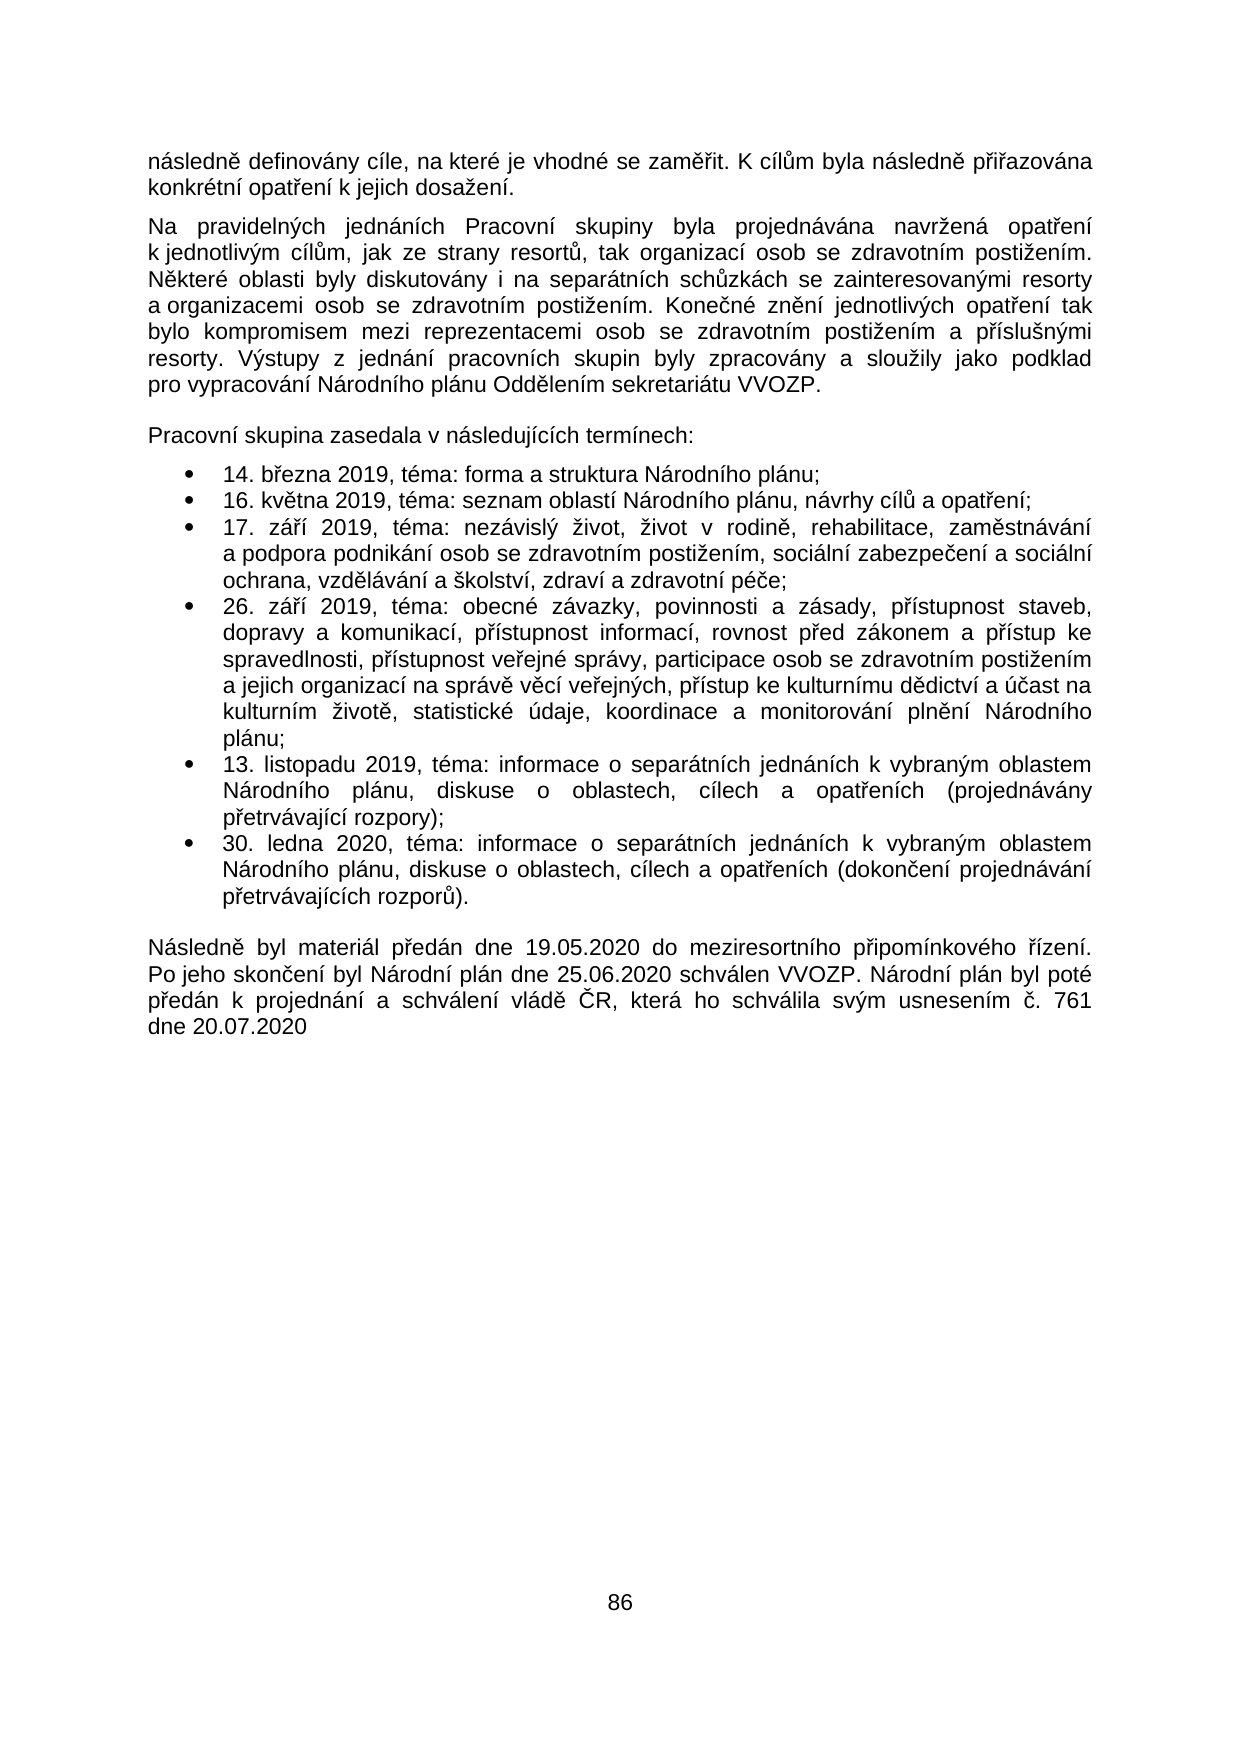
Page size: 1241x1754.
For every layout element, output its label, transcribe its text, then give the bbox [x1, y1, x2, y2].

text Následně byl materiál předán dne 19.05.2020 do meziresortního připomínkového řízení. Po jeho skončení byl Národní plán dne 25.06.2020 schválen VVOZP. Národní plán byl poté předán k projednání a schválení vládě ČR, která ho schválila svým usnesením č. 761 dne 20.07.2020 [148, 934, 1093, 1039]
list 26. září 2019, téma: obecné závazky, povinnosti a zásady, přístupnost staveb, dopravy a komunikací, přístupnost informací, rovnost před zákonem a přístup ke spravedlnosti, přístupnost veřejné správy, participace osob se zdravotním postižením a jejich organizací na správě věcí veřejných, přístup ke kulturnímu dědictví a účast na kulturním životě, statistické údaje, koordinace a monitorování plnění Národního plánu; [185, 593, 1093, 751]
list 30. ledna 2020, téma: informace o separátních jednáních k vybraným oblastem Národního plánu, diskuse o oblastech, cílech a opatřeních (dokončení projednávání přetrvávajících rozporů). [185, 830, 1093, 909]
list 17. září 2019, téma: nezávislý život, život v rodině, rehabilitace, zaměstnávání a podpora podnikání osob se zdravotním postižením, sociální zabezpečení a sociální ochrana, vzdělávání a školství, zdraví a zdravotní péče; [185, 514, 1093, 593]
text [148, 148, 1093, 200]
text Na pravidelných jednáních Pracovní skupiny byla projednávána navržená opatření k jednotlivým cílům, jak ze strany resortů, tak organizací osob se zdravotním postižením. Některé oblasti byly diskutovány i na separátních schůzkách se zainteresovanými resorty a organizacemi osob se zdravotním postižením. Konečné znění jednotlivých opatření tak bylo kompromisem mezi reprezentacemi osob se zdravotním postižením a příslušnými resorty. Výstupy z jednání pracovních skupin byly zpracovány a sloužily jako podklad pro vypracování Národního plánu Oddělením sekretariátu VVOZP. [148, 213, 1093, 397]
list 16. května 2019, téma: seznam oblastí Národního plánu, návrhy cílů a opatření; [185, 487, 1093, 514]
text Pracovní skupina zasedala v následujících termínech: [148, 422, 1093, 449]
list 14. března 2019, téma: forma a struktura Národního plánu; [185, 461, 1093, 487]
list 13. listopadu 2019, téma: informace o separátních jednáních k vybraným oblastem Národního plánu, diskuse o oblastech, cílech a opatřeních (projednávány přetrvávající rozpory); [185, 751, 1093, 830]
